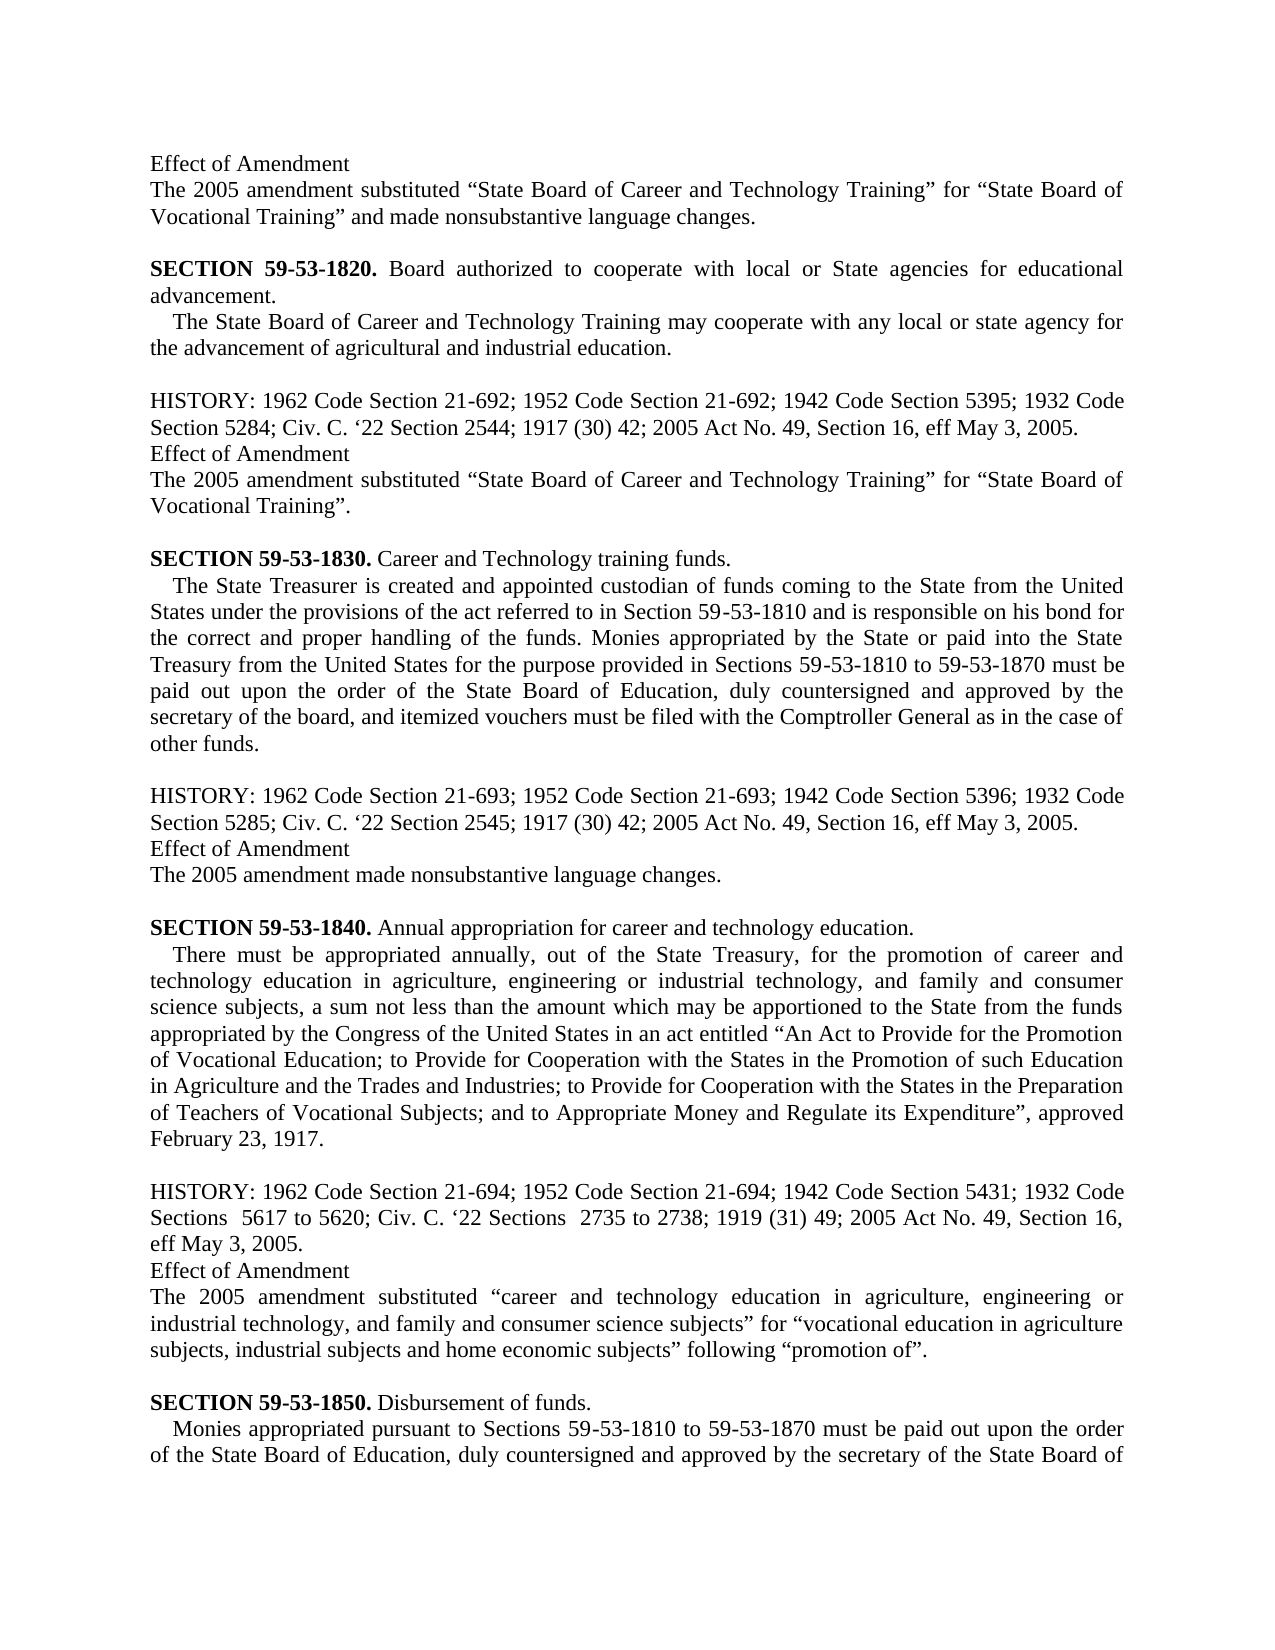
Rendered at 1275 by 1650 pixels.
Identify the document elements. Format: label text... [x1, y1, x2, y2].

text SECTION 59-53-1850. Disbursement of funds. [150, 1389, 1125, 1415]
text SECTION 59-53-1830. Career and Technology training funds. [150, 545, 1125, 572]
text The State Treasurer is created and appointed custodian of funds coming to the State from the United States under the provisions of the act referred to in Section 59-53-1810 and is responsible on his bond for the correct and proper handling of the funds. Monies appropriated by the State or paid into the State Treasury from the United States for the purpose provided in Sections 59-53-1810 to 59-53-1870 must be paid out upon the order of the State Board of Education, duly countersigned and approved by the secretary of the board, and itemized vouchers must be filed with the Comptroller General as in the case of other funds. [150, 572, 1125, 756]
text The State Board of Career and Technology Training may cooperate with any local or state agency for the advancement of agricultural and industrial education. [150, 308, 1125, 361]
text The 2005 amendment substituted “State Board of Career and Technology Training” for “State Board of Vocational Training”. [150, 466, 1125, 519]
text HISTORY: 1962 Code Section 21-693; 1952 Code Section 21-693; 1942 Code Section 5396; 1932 Code Section 5285; Civ. C. ‘22 Section 2545; 1917 (30) 42; 2005 Act No. 49, Section 16, eff May 3, 2005. [150, 782, 1125, 835]
text HISTORY: 1962 Code Section 21-694; 1952 Code Section 21-694; 1942 Code Section 5431; 1932 Code Sections 5617 to 5620; Civ. C. ‘22 Sections 2735 to 2738; 1919 (31) 49; 2005 Act No. 49, Section 16, eff May 3, 2005. [150, 1178, 1125, 1257]
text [150, 1415, 1125, 1468]
text The 2005 amendment substituted “State Board of Career and Technology Training” for “State Board of Vocational Training” and made nonsubstantive language changes. [150, 176, 1125, 229]
text Effect of Amendment [150, 1257, 1125, 1283]
text Effect of Amendment [150, 835, 1125, 862]
text The 2005 amendment made nonsubstantive language changes. [150, 862, 1125, 888]
text There must be appropriated annually, out of the State Treasury, for the promotion of career and technology education in agriculture, engineering or industrial technology, and family and consumer science subjects, a sum not less than the amount which may be apportioned to the State from the funds appropriated by the Congress of the United States in an act entitled “An Act to Provide for the Promotion of Vocational Education; to Provide for Cooperation with the States in the Promotion of such Education in Agriculture and the Trades and Industries; to Provide for Cooperation with the States in the Preparation of Teachers of Vocational Subjects; and to Appropriate Money and Regulate its Expenditure”, approved February 23, 1917. [150, 941, 1125, 1151]
text Effect of Amendment [150, 150, 1125, 176]
text Effect of Amendment [150, 440, 1125, 466]
text SECTION 59-53-1820. Board authorized to cooperate with local or State agencies for educational advancement. [150, 255, 1125, 308]
text SECTION 59-53-1840. Annual appropriation for career and technology education. [150, 914, 1125, 941]
text The 2005 amendment substituted “career and technology education in agriculture, engineering or industrial technology, and family and consumer science subjects” for “vocational education in agriculture subjects, industrial subjects and home economic subjects” following “promotion of”. [150, 1283, 1125, 1362]
text HISTORY: 1962 Code Section 21-692; 1952 Code Section 21-692; 1942 Code Section 5395; 1932 Code Section 5284; Civ. C. ‘22 Section 2544; 1917 (30) 42; 2005 Act No. 49, Section 16, eff May 3, 2005. [150, 387, 1125, 440]
